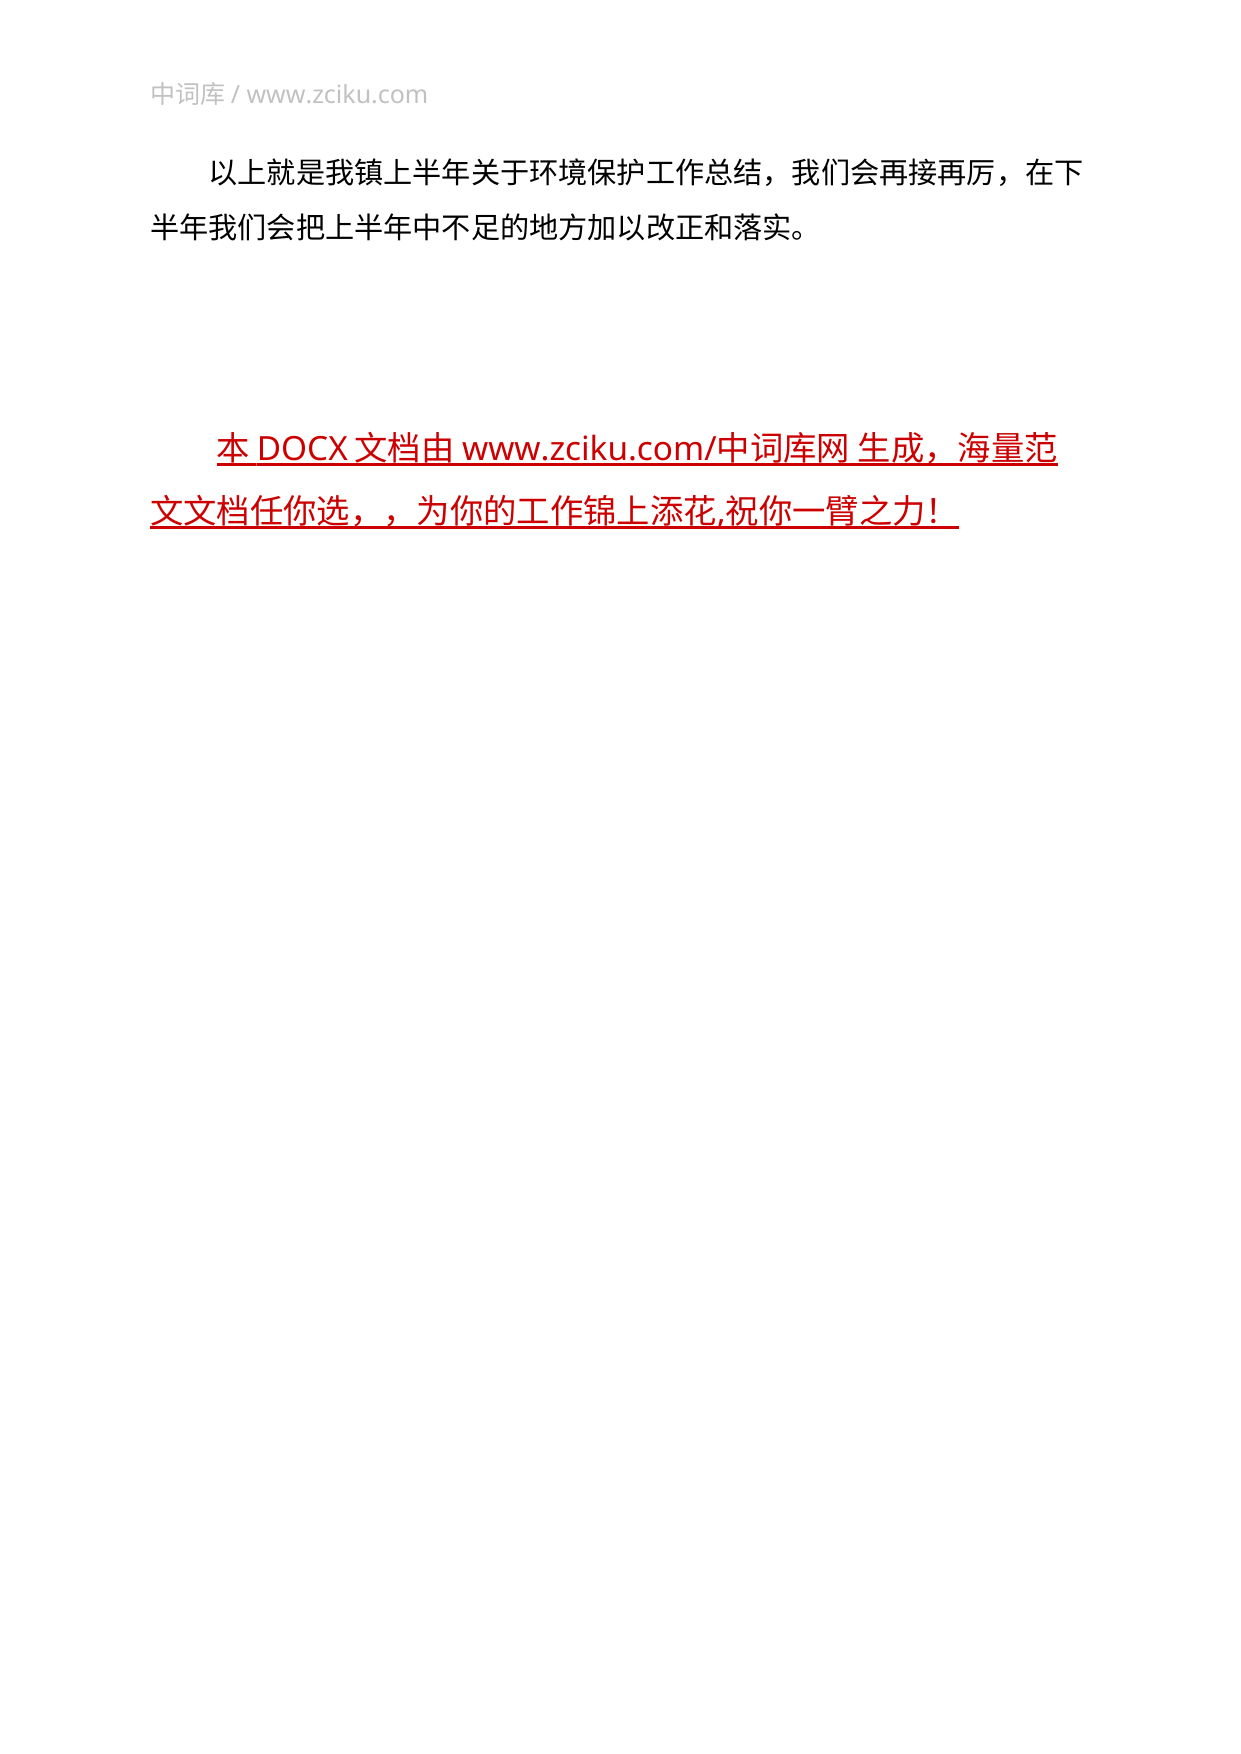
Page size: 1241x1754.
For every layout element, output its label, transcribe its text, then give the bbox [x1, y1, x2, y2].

text 本DOCX文档由 www.zciku.com/中词库网 生成，海量范文文档任你选，，为你的工作锦上添花,祝你一臂之力！ [150, 422, 1090, 533]
text 以上就是我镇上半年关于环境保护工作总结，我们会再接再厉，在下半年我们会把上半年中不足的地方加以改正和落实。 [150, 150, 1090, 247]
